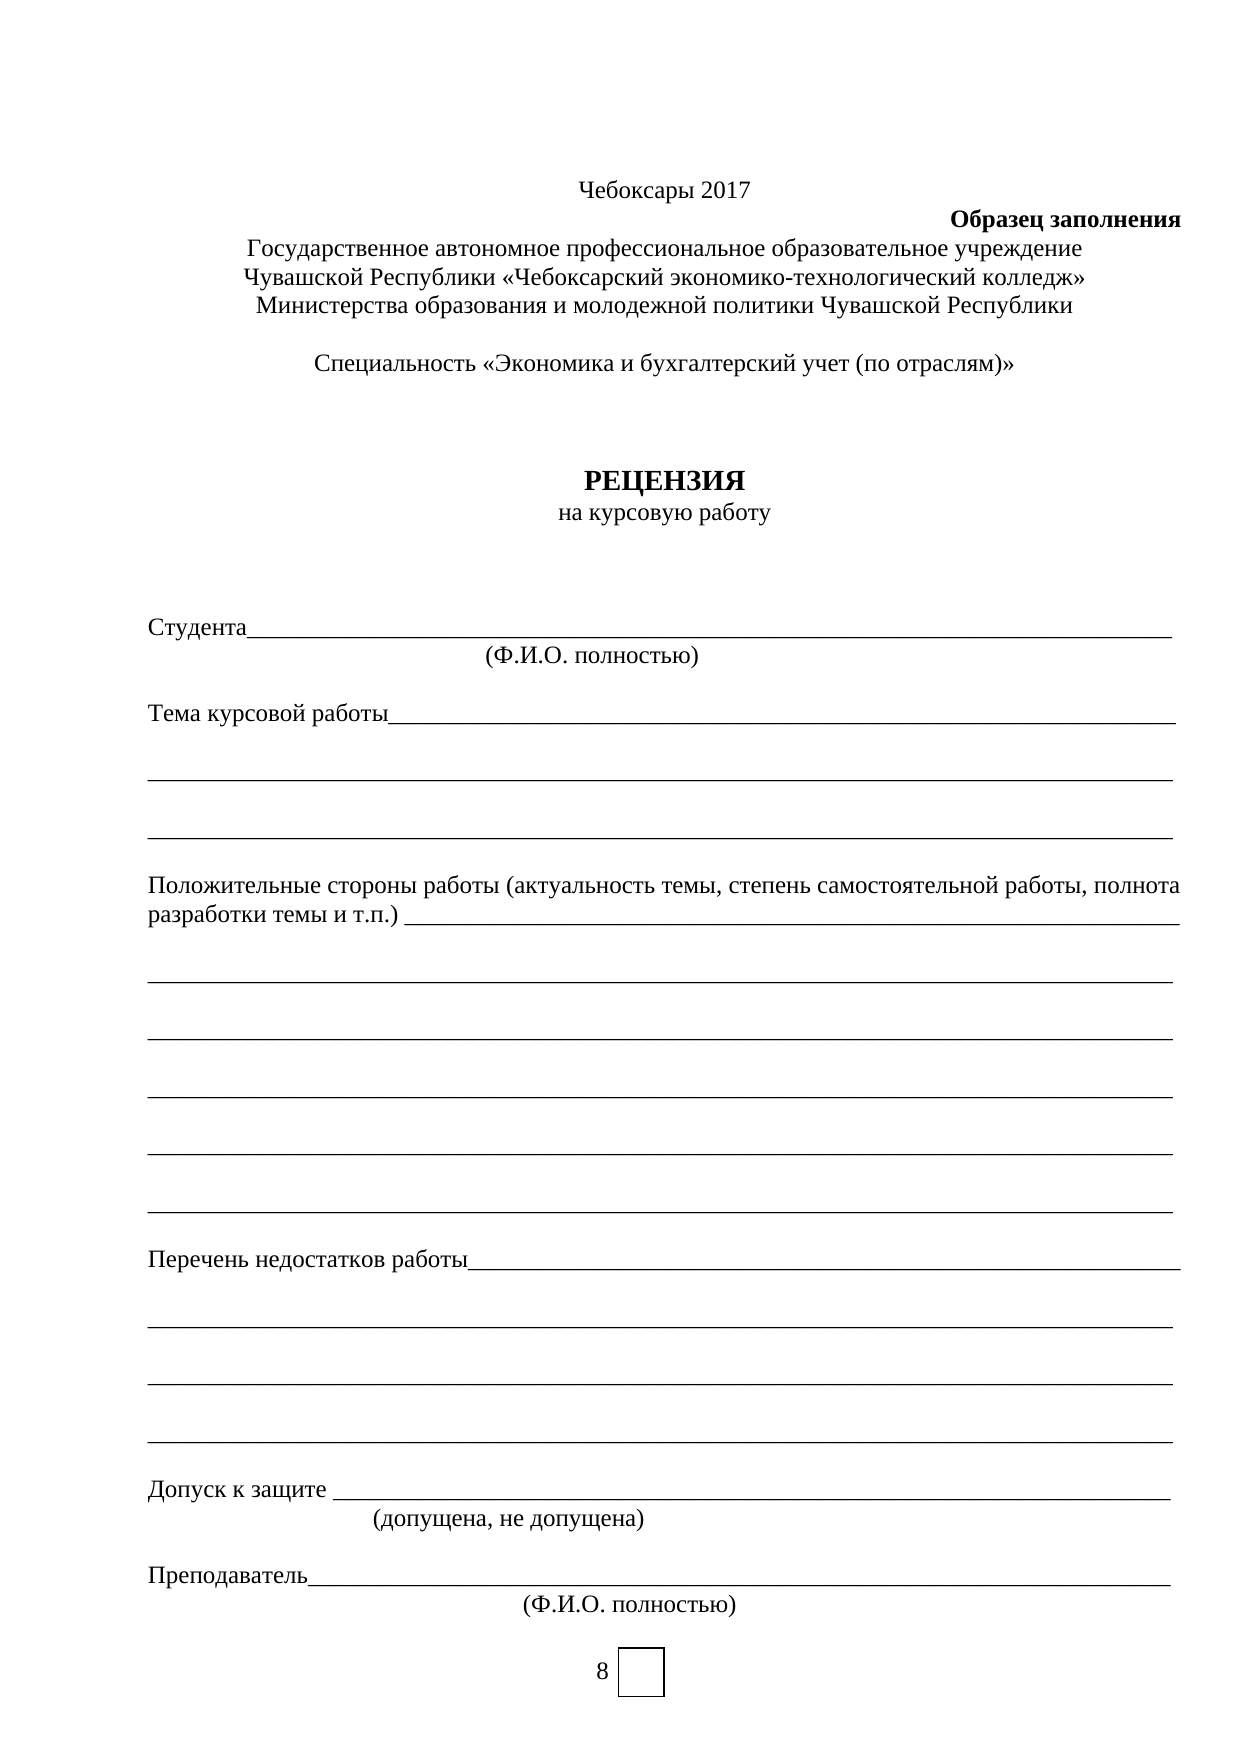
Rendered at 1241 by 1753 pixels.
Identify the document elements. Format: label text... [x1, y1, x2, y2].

text РЕЦЕНЗИЯ [148, 463, 1181, 497]
text (Ф.И.О. полностью) [148, 640, 1181, 669]
text Чувашской Республики «Чебоксарский экономико-технологический колледж» [148, 262, 1181, 291]
text __________________________________________________________________________________ [148, 1187, 1181, 1215]
text Положительные стороны работы (актуальность темы, степень самостоятельной работы, полнота разработки темы и т.п.) ______________________________________________________________ [148, 870, 1181, 928]
text (допущена, не допущена) [148, 1503, 1181, 1532]
text Специальность «Экономика и бухгалтерский учет (по отраслям)» [148, 348, 1181, 377]
text __________________________________________________________________________________ [148, 813, 1181, 842]
text __________________________________________________________________________________ [148, 1072, 1181, 1100]
text Тема курсовой работы_______________________________________________________________ [148, 698, 1181, 727]
text __________________________________________________________________________________ [148, 1417, 1181, 1445]
text Чебоксары 2017 [148, 176, 1181, 204]
text __________________________________________________________________________________ [148, 1129, 1181, 1158]
text Государственное автономное профессиональное образовательное учреждение [148, 233, 1181, 262]
text __________________________________________________________________________________ [148, 1359, 1181, 1388]
text __________________________________________________________________________________ [148, 957, 1181, 985]
text __________________________________________________________________________________ [148, 1302, 1181, 1330]
text __________________________________________________________________________________ [148, 755, 1181, 784]
text Допуск к защите ___________________________________________________________________ [148, 1474, 1181, 1503]
text Образец заполнения [148, 204, 1181, 233]
text (Ф.И.О. полностью) [148, 1589, 1181, 1618]
text Перечень недостатков работы_________________________________________________________ [148, 1244, 1181, 1273]
text на курсовую работу [148, 497, 1181, 525]
text Министерства образования и молодежной политики Чувашской Республики [148, 291, 1181, 319]
text Преподаватель_____________________________________________________________________ [148, 1560, 1181, 1589]
text __________________________________________________________________________________ [148, 1014, 1181, 1043]
text Студента__________________________________________________________________________ [148, 612, 1181, 640]
